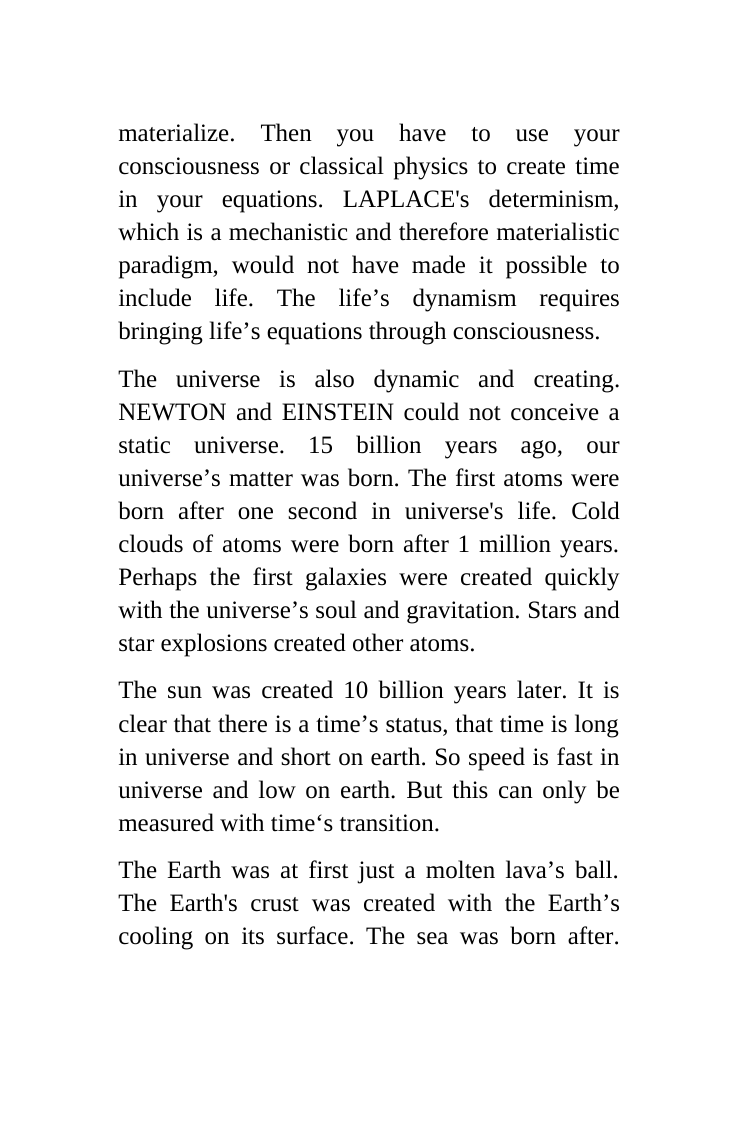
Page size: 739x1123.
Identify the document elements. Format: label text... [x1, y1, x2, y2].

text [118, 118, 620, 345]
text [118, 855, 620, 950]
text The universe is also dynamic and creating. NEWTON and EINSTEIN could not conceive a static universe. 15 billion years ago, our universe’s matter was born. The first atoms were born after one second in universe's life. Cold clouds of atoms were born after 1 million years. Perhaps the first galaxies were created quickly with the universe’s soul and gravitation. Stars and star explosions created other atoms. [118, 364, 620, 657]
text The sun was created 10 billion years later. It is clear that there is a time’s status, that time is long in universe and short on earth. So speed is fast in universe and low on earth. But this can only be measured with time‘s transition. [118, 676, 620, 836]
